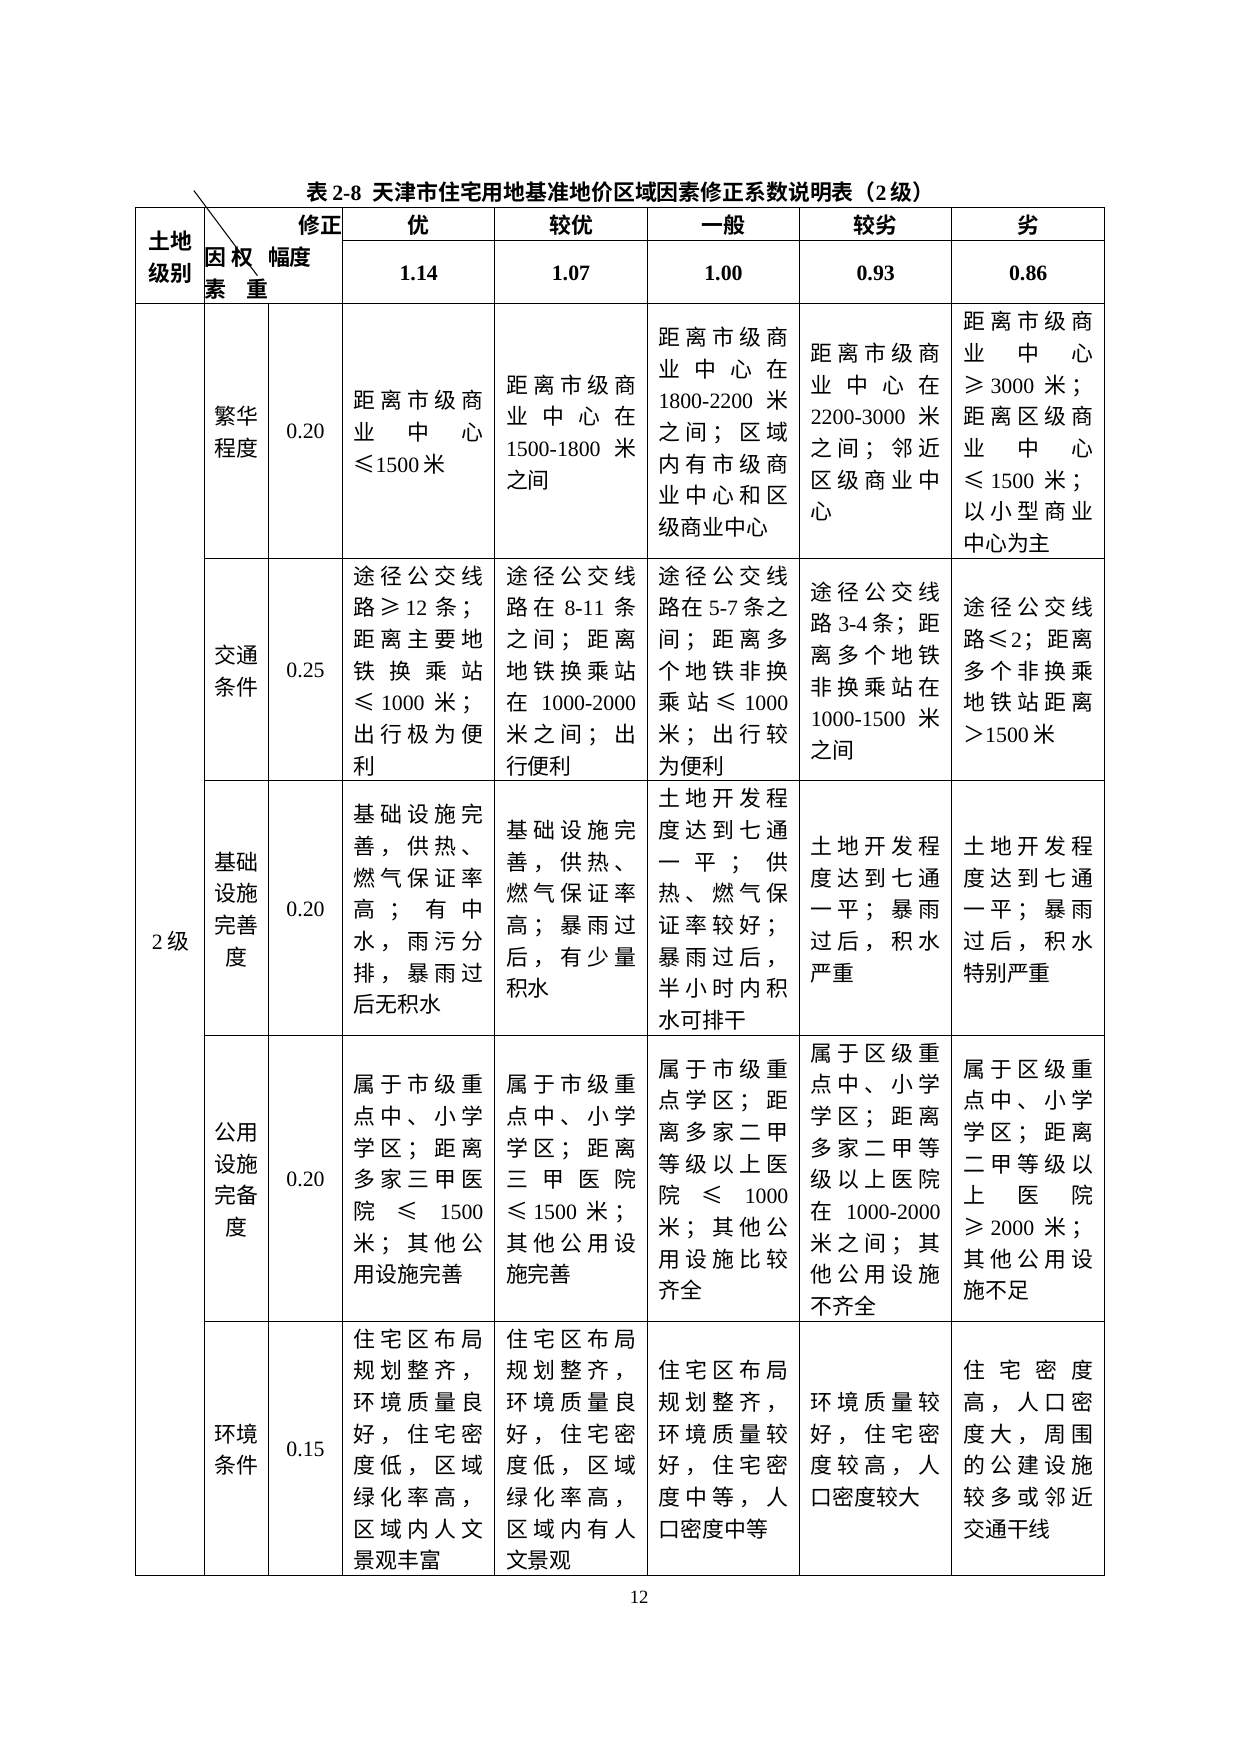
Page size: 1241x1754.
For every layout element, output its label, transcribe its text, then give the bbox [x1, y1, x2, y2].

table_header 优 [343, 208, 494, 240]
table_cell 环境条件 [205, 1322, 268, 1575]
table_cell 0.93 [800, 241, 951, 303]
table_cell 住宅密度高，人口密度大，周围的公建设施较多或邻近交通干线 [952, 1322, 1104, 1575]
table_cell 距离市级商业中心≤1500米 [343, 304, 494, 558]
table_cell 土地开发程度达到七通一平；供热、燃气保证率较好；暴雨过后，半小时内积水可排干 [648, 781, 799, 1035]
table_cell 基础设施完善，供热、燃气保证率高；有中水，雨污分排，暴雨过后无积水 [343, 781, 494, 1035]
table_cell 住宅区布局规划整齐，环境质量良好，住宅密度低，区域绿化率高，区域内人文景观丰富 [343, 1322, 494, 1575]
table_cell 0.20 [269, 1036, 342, 1321]
table_cell 途径公交线路≥12条；距离主要地铁换乘站≤1000米；出行极为便利 [343, 559, 494, 780]
table_cell 属于市级重点学区；距离多家二甲等级以上医院≤1000米；其他公用设施比较齐全 [648, 1036, 799, 1321]
table_cell 距离市级商业中心在1500-1800米之间 [495, 304, 647, 558]
table_cell 2级 [136, 304, 204, 1575]
table_header 一般 [648, 208, 799, 240]
table_cell 基础设施完善度 [205, 781, 268, 1035]
table_cell 1.00 [648, 241, 799, 303]
text 表2-8 天津市住宅用地基准地价区域因素修正系数说明表（2级） [136, 172, 1104, 207]
table_cell 0.20 [269, 781, 342, 1035]
table_cell 交通条件 [205, 559, 268, 780]
table_header 劣 [952, 208, 1104, 240]
table_cell 住宅区布局规划整齐，环境质量良好，住宅密度低，区域绿化率高，区域内有人文景观 [495, 1322, 647, 1575]
table_cell 距离市级商业中心在1800-2200米之间；区域内有市级商业中心和区级商业中心 [648, 304, 799, 558]
table_cell 土地开发程度达到七通一平；暴雨过后，积水特别严重 [952, 781, 1104, 1035]
table_header 修正 因 权 幅度 素 重 [205, 208, 342, 303]
table_cell 土地开发程度达到七通一平；暴雨过后，积水严重 [800, 781, 951, 1035]
table_cell 基础设施完善，供热、燃气保证率高；暴雨过后，有少量积水 [495, 781, 647, 1035]
table_cell 繁华程度 [205, 304, 268, 558]
table_cell 0.86 [952, 241, 1104, 303]
table_cell 1.14 [343, 241, 494, 303]
table_cell 距离市级商业中心在2200-3000米之间；邻近区级商业中心 [800, 304, 951, 558]
table_cell 属于区级重点中、小学学区；距离二甲等级以上医院≥2000米；其他公用设施不足 [952, 1036, 1104, 1321]
table_cell 途径公交线路在5-7条之间；距离多个地铁非换乘站≤1000米；出行较为便利 [648, 559, 799, 780]
table_cell 1.07 [495, 241, 647, 303]
table_cell 途径公交线路≤2；距离多个非换乘地铁站距离＞1500米 [952, 559, 1104, 780]
table_header 较劣 [800, 208, 951, 240]
table_cell 0.25 [269, 559, 342, 780]
table_cell 属于市级重点中、小学学区；距离多家三甲医院≤1500米；其他公用设施完善 [343, 1036, 494, 1321]
table_header 土地级别 [136, 208, 204, 303]
table_header 较优 [495, 208, 647, 240]
table_cell 0.20 [269, 304, 342, 558]
table_cell 属于区级重点中、小学学区；距离多家二甲等级以上医院在1000-2000米之间；其他公用设施不齐全 [800, 1036, 951, 1321]
table_cell 距离市级商业中心≥3000米；距离区级商业中心≤1500米；以小型商业中心为主 [952, 304, 1104, 558]
table_cell 住宅区布局规划整齐，环境质量较好，住宅密度中等，人口密度中等 [648, 1322, 799, 1575]
table_cell 途径公交线路在8-11条之间；距离地铁换乘站在1000-2000米之间；出行便利 [495, 559, 647, 780]
table_cell 0.15 [269, 1322, 342, 1575]
table_cell 环境质量较好，住宅密度较高，人口密度较大 [800, 1322, 951, 1575]
table_cell 属于市级重点中、小学学区；距离三甲医院≤1500米；其他公用设施完善 [495, 1036, 647, 1321]
table_cell 途径公交线路3-4条；距离多个地铁非换乘站在1000-1500米之间 [800, 559, 951, 780]
table_cell 公用设施完备度 [205, 1036, 268, 1321]
